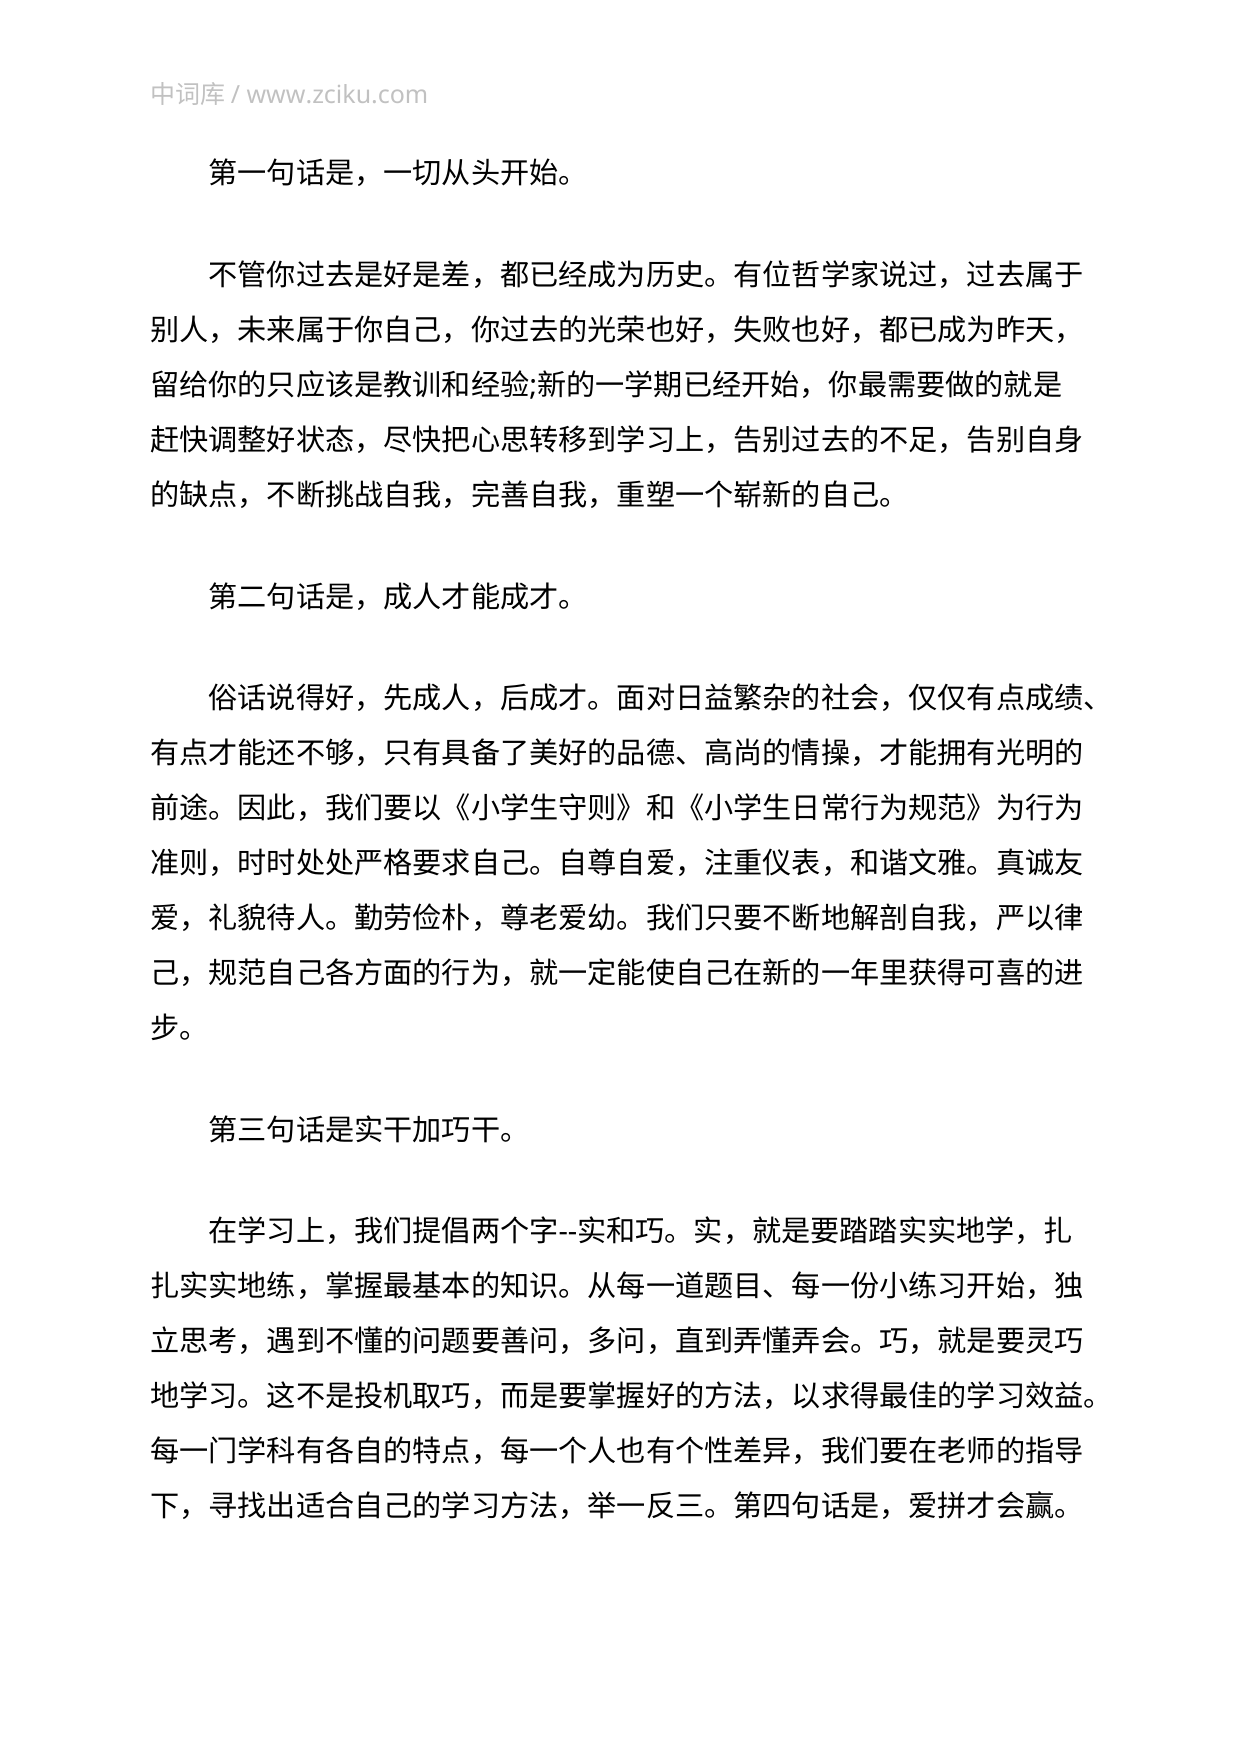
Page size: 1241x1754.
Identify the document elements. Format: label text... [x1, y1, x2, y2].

text 在学习上，我们提倡两个字--实和巧。实，就是要踏踏实实地学，扎扎实实地练，掌握最基本的知识。从每一道题目、每一份小练习开始，独立思考，遇到不懂的问题要善问，多问，直到弄懂弄会。巧，就是要灵巧地学习。这不是投机取巧，而是要掌握好的方法，以求得最佳的学习效益。每一门学科有各自的特点，每一个人也有个性差异，我们要在老师的指导下，寻找出适合自己的学习方法，举一反三。第四句话是，爱拼才会赢。 [150, 1208, 1090, 1525]
text 第三句话是实干加巧干。 [150, 1106, 1090, 1148]
text 不管你过去是好是差，都已经成为历史。有位哲学家说过，过去属于别人，未来属于你自己，你过去的光荣也好，失败也好，都已成为昨天，留给你的只应该是教训和经验;新的一学期已经开始，你最需要做的就是赶快调整好状态，尽快把心思转移到学习上，告别过去的不足，告别自身的缺点，不断挑战自我，完善自我，重塑一个崭新的自己。 [150, 252, 1090, 514]
text 第二句话是，成人才能成才。 [150, 573, 1090, 616]
text 俗话说得好，先成人，后成才。面对日益繁杂的社会，仅仅有点成绩、有点才能还不够，只有具备了美好的品德、高尚的情操，才能拥有光明的前途。因此，我们要以《小学生守则》和《小学生日常行为规范》为行为准则，时时处处严格要求自己。自尊自爱，注重仪表，和谐文雅。真诚友爱，礼貌待人。勤劳俭朴，尊老爱幼。我们只要不断地解剖自我，严以律己，规范自己各方面的行为，就一定能使自己在新的一年里获得可喜的进步。 [150, 675, 1090, 1047]
text 第一句话是，一切从头开始。 [150, 150, 1090, 192]
